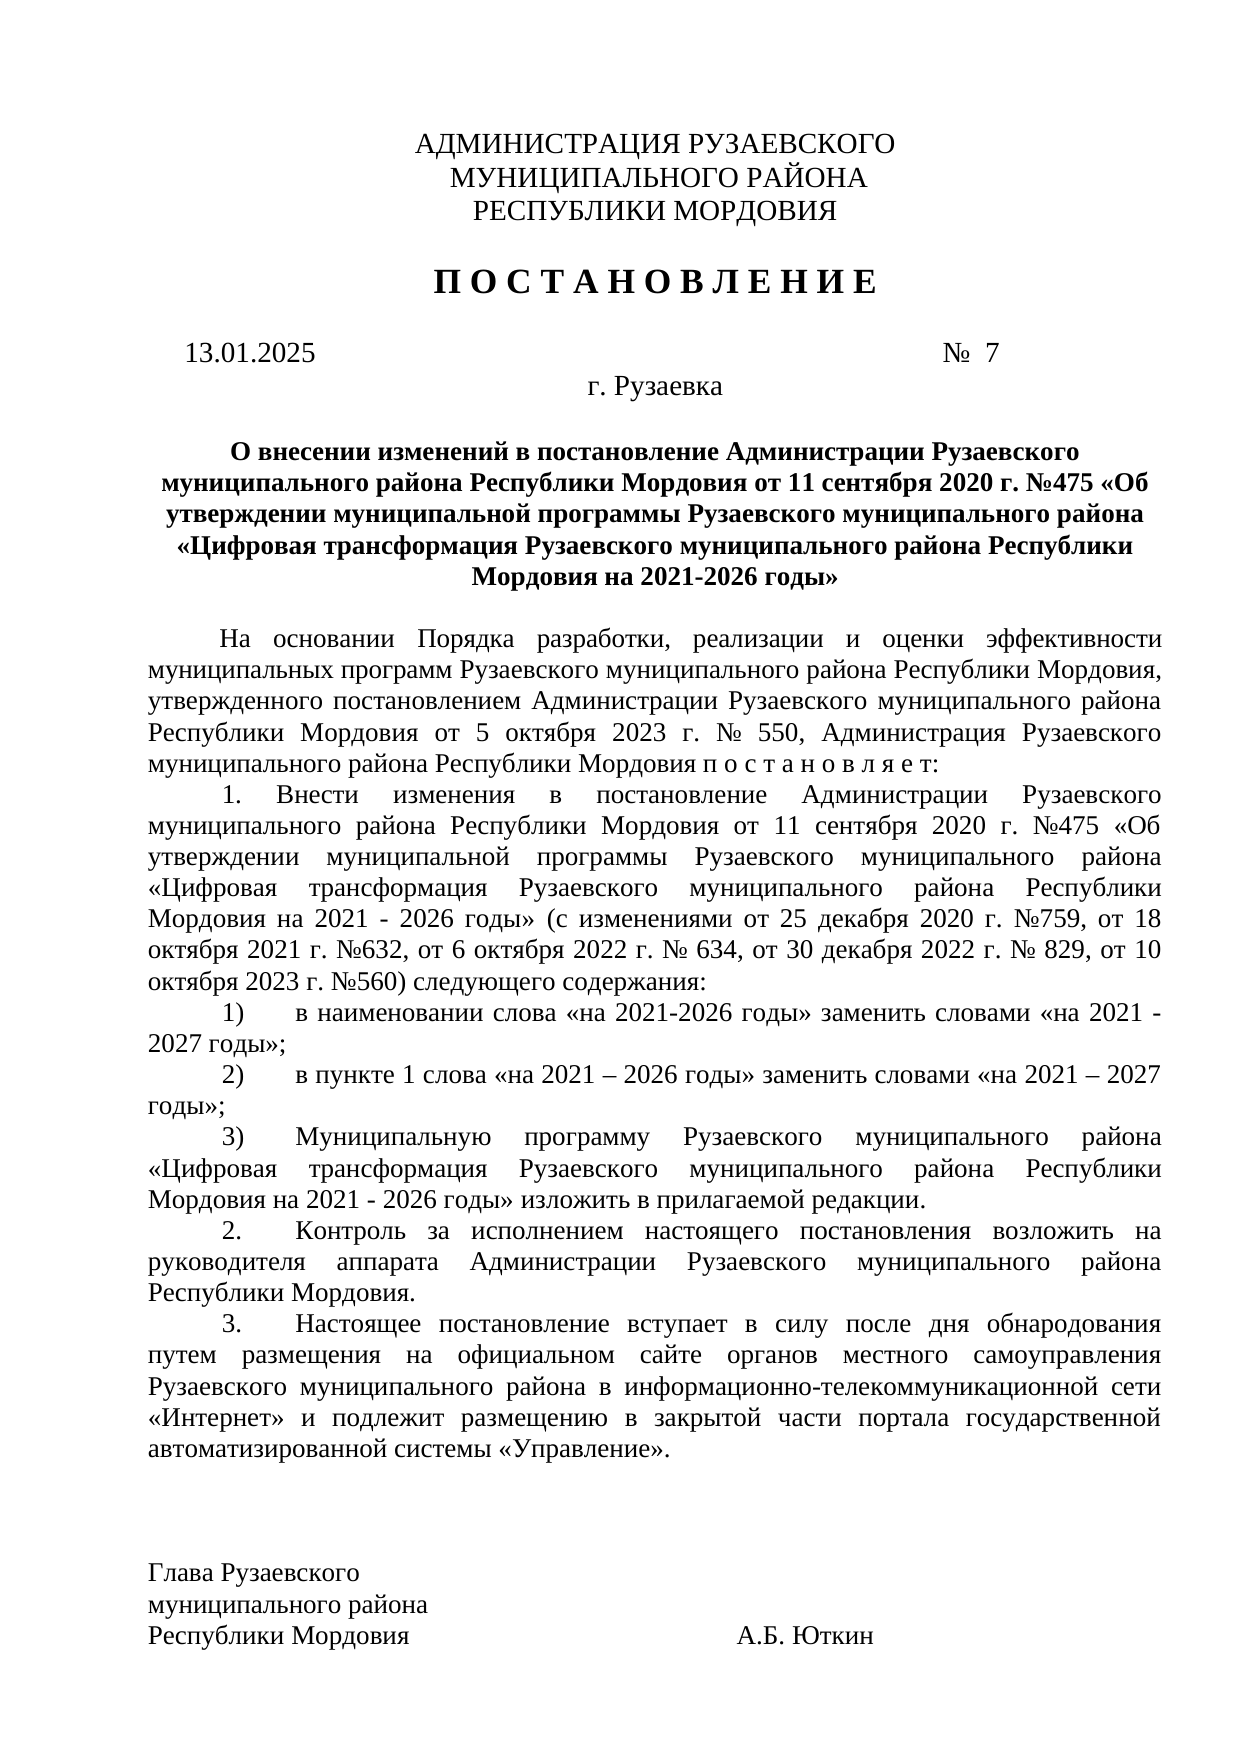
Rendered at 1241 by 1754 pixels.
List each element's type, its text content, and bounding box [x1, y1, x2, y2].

text г. Рузаевка [148, 368, 1162, 402]
list Муниципальную программу Рузаевского муниципального района «Цифровая трансформация Рузаевского муниципального района Республики Мордовия на 2021 - 2026 годы» изложить в прилагаемой редакции. [148, 1121, 1162, 1214]
list Настоящее постановление вступает в силу после дня обнародования путем размещения на официальном сайте органов местного самоуправления Рузаевского муниципального района в информационно-телекоммуникационной сети «Интернет» и подлежит размещению в закрытой части портала государственной автоматизированной системы «Управление». [148, 1307, 1162, 1463]
list Контроль за исполнением настоящего постановления возложить на руководителя аппарата Администрации Рузаевского муниципального района Республики Мордовия. [148, 1214, 1162, 1307]
text На основании Порядка разработки, реализации и оценки эффективности муниципальных программ Рузаевского муниципального района Республики Мордовия, утвержденного постановлением Администрации Рузаевского муниципального района Республики Мордовия от 5 октября . № 550, Администрация Рузаевского муниципального района Республики Мордовия п о с т а н о в л я е т: [148, 622, 1162, 778]
list в пункте 1 слова «на 2021 – 2026 годы» заменить словами «на 2021 – 2027 годы»; [148, 1058, 1162, 1121]
text РЕСПУБЛИКИ МОРДОВИЯ [148, 193, 1162, 227]
text Глава Рузаевского [148, 1557, 1162, 1588]
text Республики Мордовия А.Б. Юткин [148, 1619, 1162, 1681]
text МУНИЦИПАЛЬНОГО РАЙОНА [148, 160, 1162, 193]
text О внесении изменений в постановление Администрации Рузаевского муниципального района Республики Мордовия от 11 сентября . №475 «Об утверждении муниципальной программы Рузаевского муниципального района «Цифровая трансформация Рузаевского муниципального района Республики Мордовия на 2021-2026 годы» [148, 435, 1162, 591]
text П О С Т А Н О В Л Е Н И Е [148, 260, 1162, 301]
text муниципального района [148, 1588, 1162, 1619]
list в наименовании слова «на 2021-2026 годы» заменить словами «на 2021 - 2027 годы»; [148, 996, 1162, 1058]
text АДМИНИСТРАЦИЯ РУЗАЕВСКОГО [148, 126, 1162, 160]
text 1. Внести изменения в постановление Администрации Рузаевского муниципального района Республики Мордовия от 11 сентября . №475 «Об утверждении муниципальной программы Рузаевского муниципального района «Цифровая трансформация Рузаевского муниципального района Республики Мордовия на 2021 - 2026 годы» (с изменениями от 25 декабря . №759, от 18 октября . №632, от 6 октября . № 634, от 30 декабря . № 829, от 10 октября . №560) следующего содержания: [148, 778, 1162, 996]
text 13.01.2025 № 7 [148, 335, 1162, 368]
